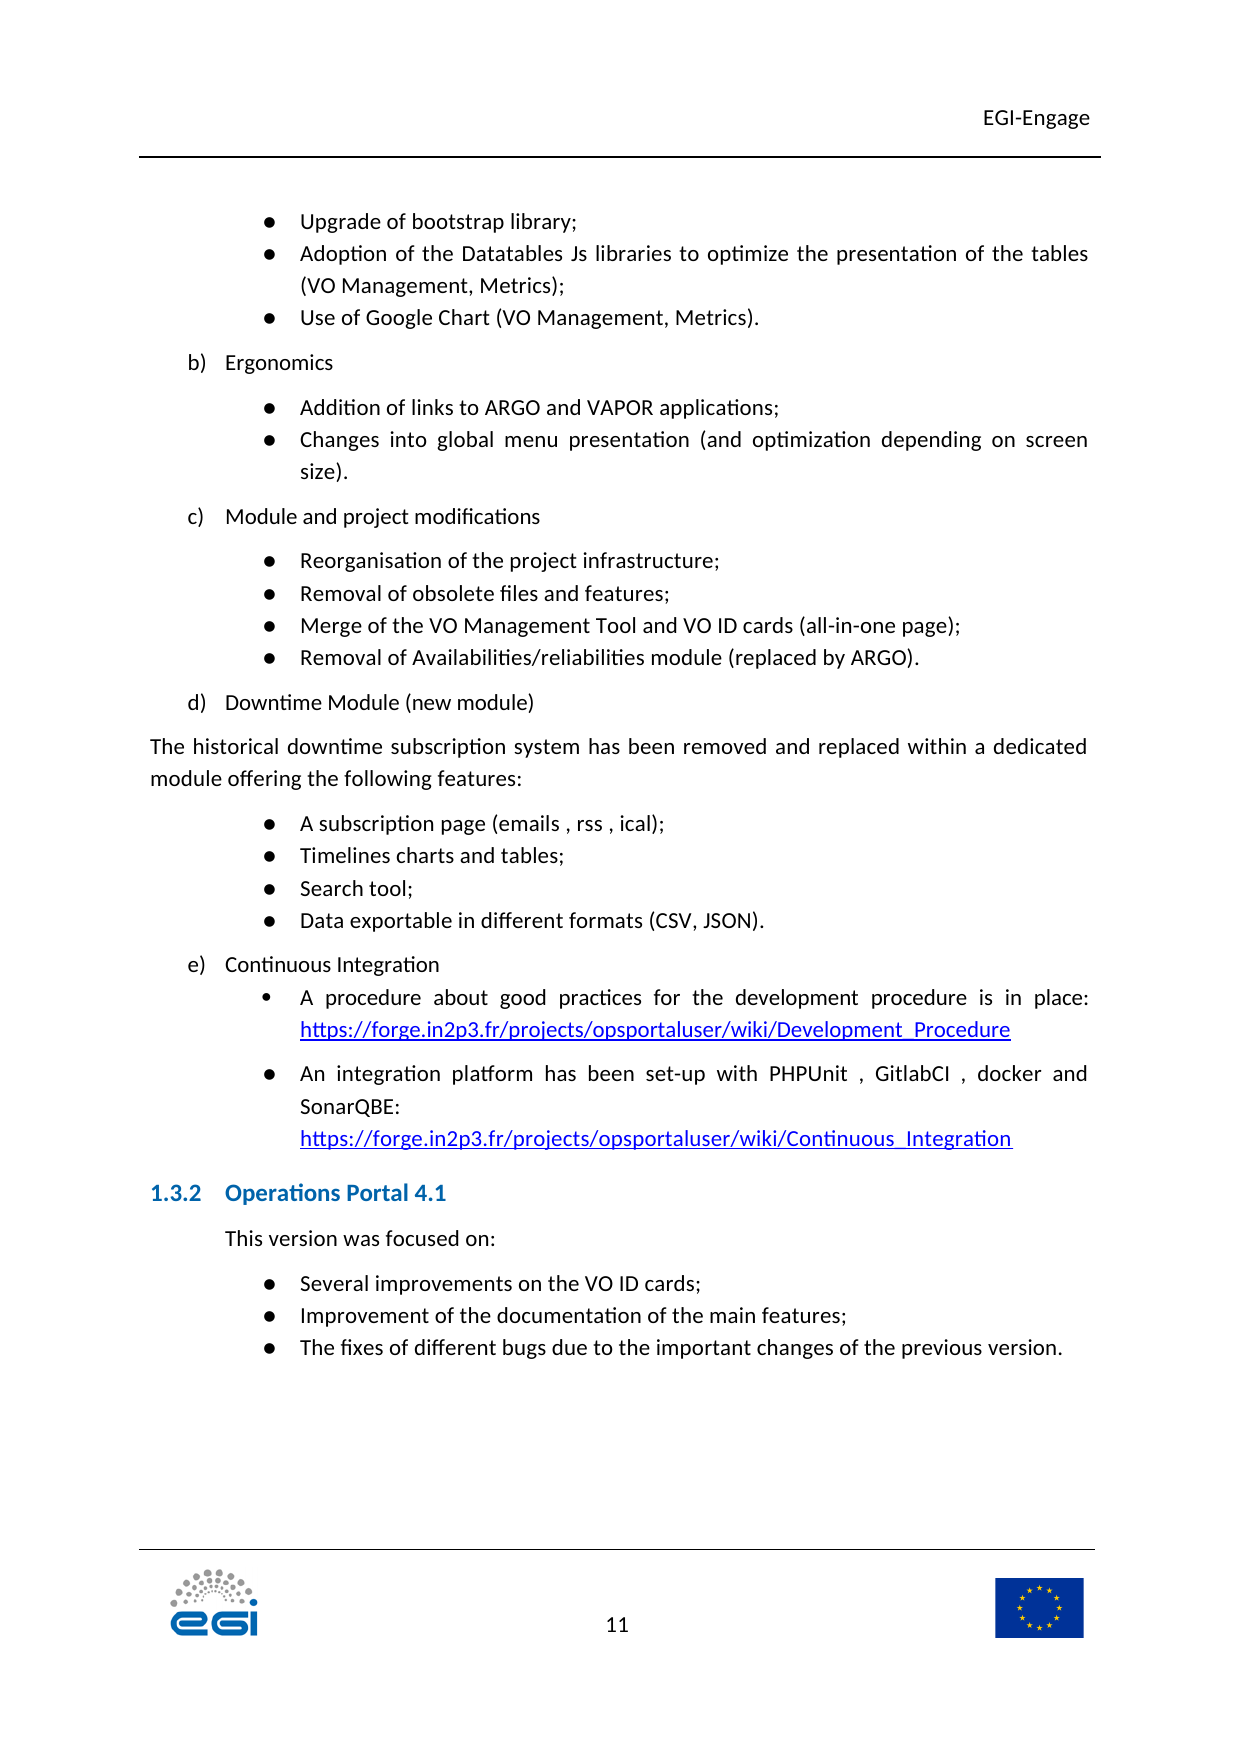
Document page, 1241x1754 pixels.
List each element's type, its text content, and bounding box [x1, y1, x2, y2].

list Improvement of the documentation of the main features; [262, 1301, 1090, 1329]
list Data exportable in different formats (CSV, JSON). [262, 906, 1090, 934]
list Downtime Module (new module) [187, 688, 1090, 716]
list Adoption of the Datatables Js libraries to optimize the presentation of the tables (VO Management, Metrics); [262, 239, 1090, 299]
text The historical downtime subscription system has been removed and replaced within a dedicated module offering the following features: [150, 732, 1090, 793]
list A procedure about good practices for the development procedure is in place: https://forge.in2p3.fr/projects/opsportaluser/wiki/Development_Procedure [262, 983, 1090, 1043]
picture [150, 1567, 276, 1638]
list The fixes of different bugs due to the important changes of the previous version. [262, 1333, 1090, 1362]
subtitle Operations Portal 4.1 [150, 1177, 1090, 1207]
list Timelines charts and tables; [262, 841, 1090, 869]
list Module and project modifications [187, 502, 1090, 530]
text This version was focused on: [225, 1224, 1090, 1252]
list Addition of links to ARGO and VAPOR applications; [262, 393, 1090, 421]
list Upgrade of bootstrap library; [262, 207, 1090, 235]
list Changes into global menu presentation (and optimization depending on screen size). [262, 425, 1090, 485]
list An integration platform has been set-up with PHPUnit , GitlabCI , docker and SonarQBE: https://forge.in2p3.fr/projects/opsportaluser/wiki/Continuous_Integration [262, 1059, 1090, 1152]
list Ergonomics [187, 348, 1090, 376]
list Removal of obsolete files and features; [262, 579, 1090, 607]
list A subscription page (emails , rss , ical); [262, 809, 1090, 837]
list Several improvements on the VO ID cards; [262, 1269, 1090, 1297]
list Removal of Availabilities/reliabilities module (replaced by ARGO). [262, 643, 1090, 671]
list Use of Google Chart (VO Management, Metrics). [262, 303, 1090, 331]
picture [995, 1578, 1084, 1638]
list Search tool; [262, 874, 1090, 902]
list Merge of the VO Management Tool and VO ID cards (all-in-one page); [262, 611, 1090, 639]
list Reorganisation of the project infrastructure; [262, 546, 1090, 574]
list Continuous Integration [187, 951, 1090, 978]
